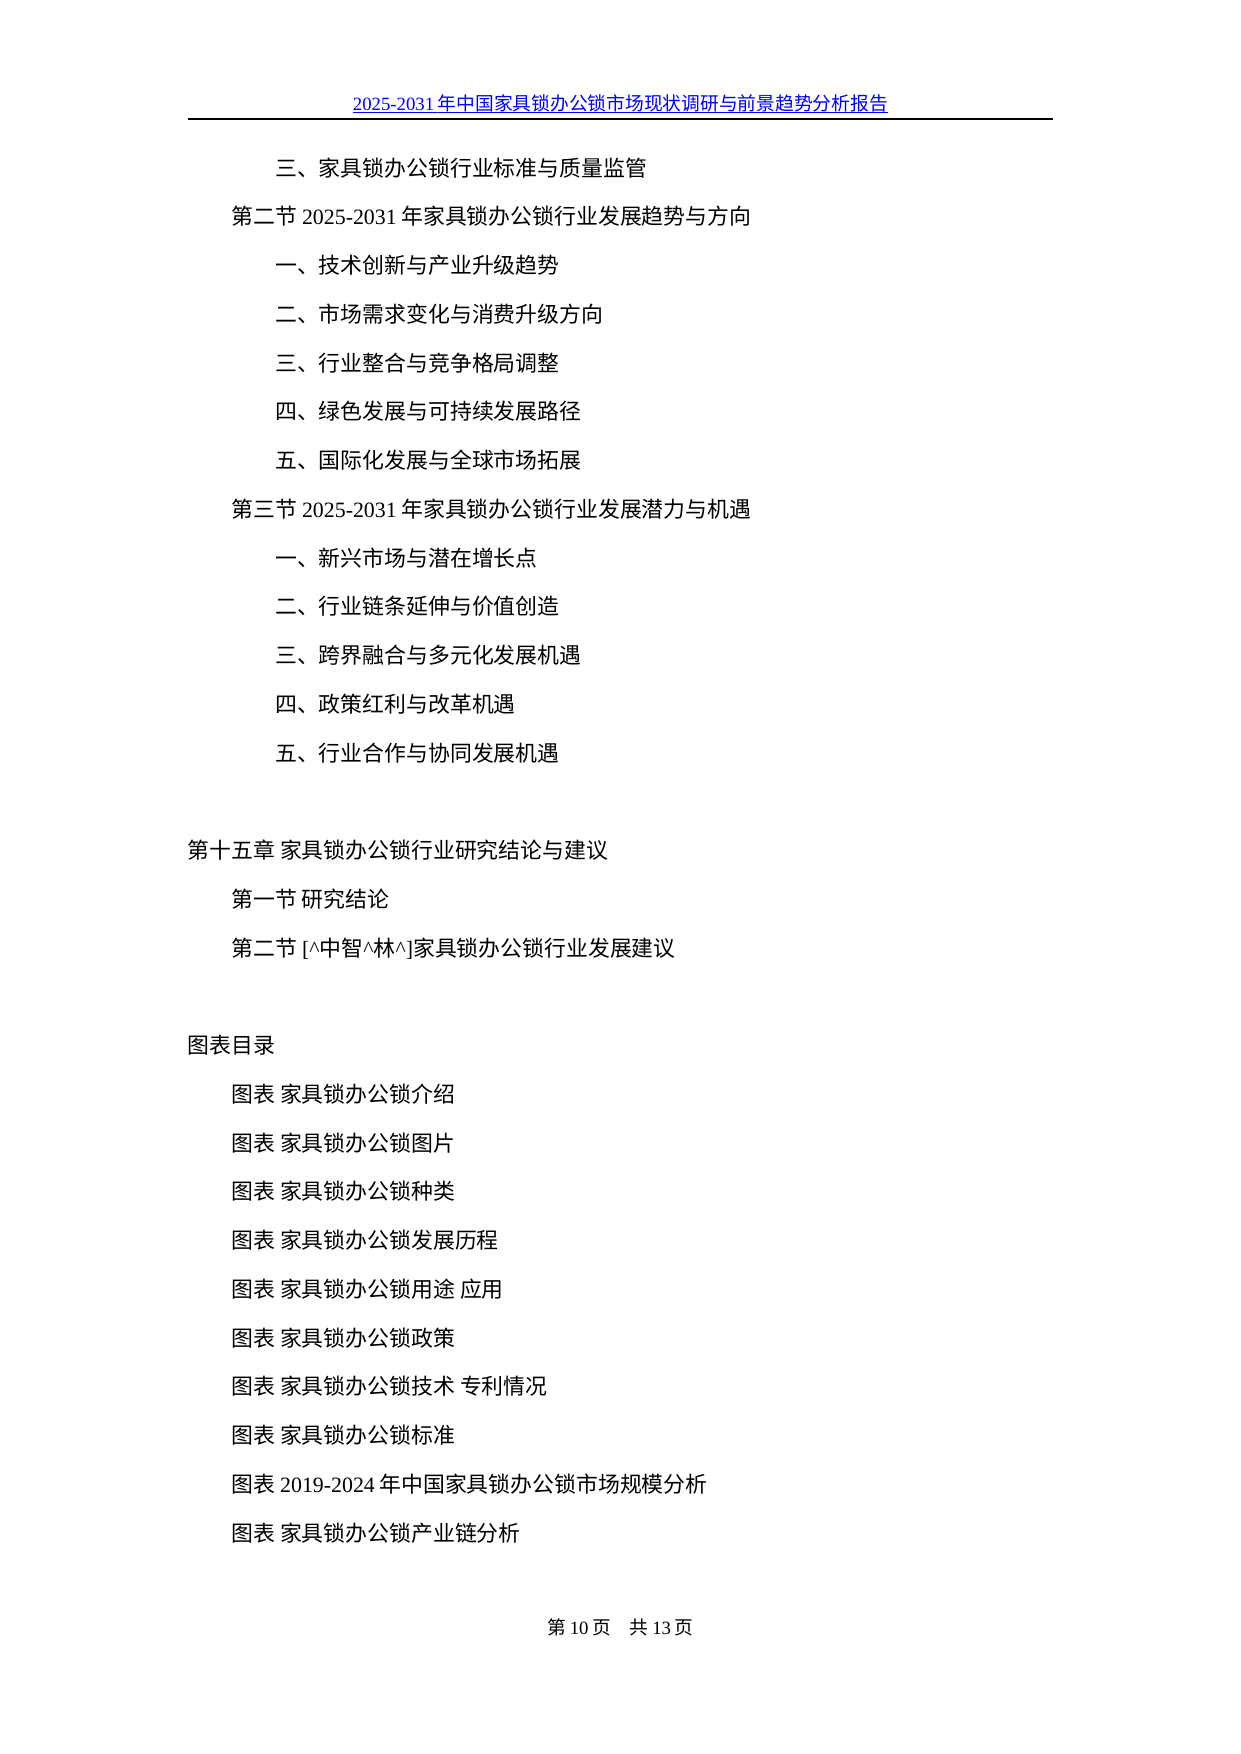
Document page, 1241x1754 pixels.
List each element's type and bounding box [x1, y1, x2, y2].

text [187, 150, 1053, 1548]
